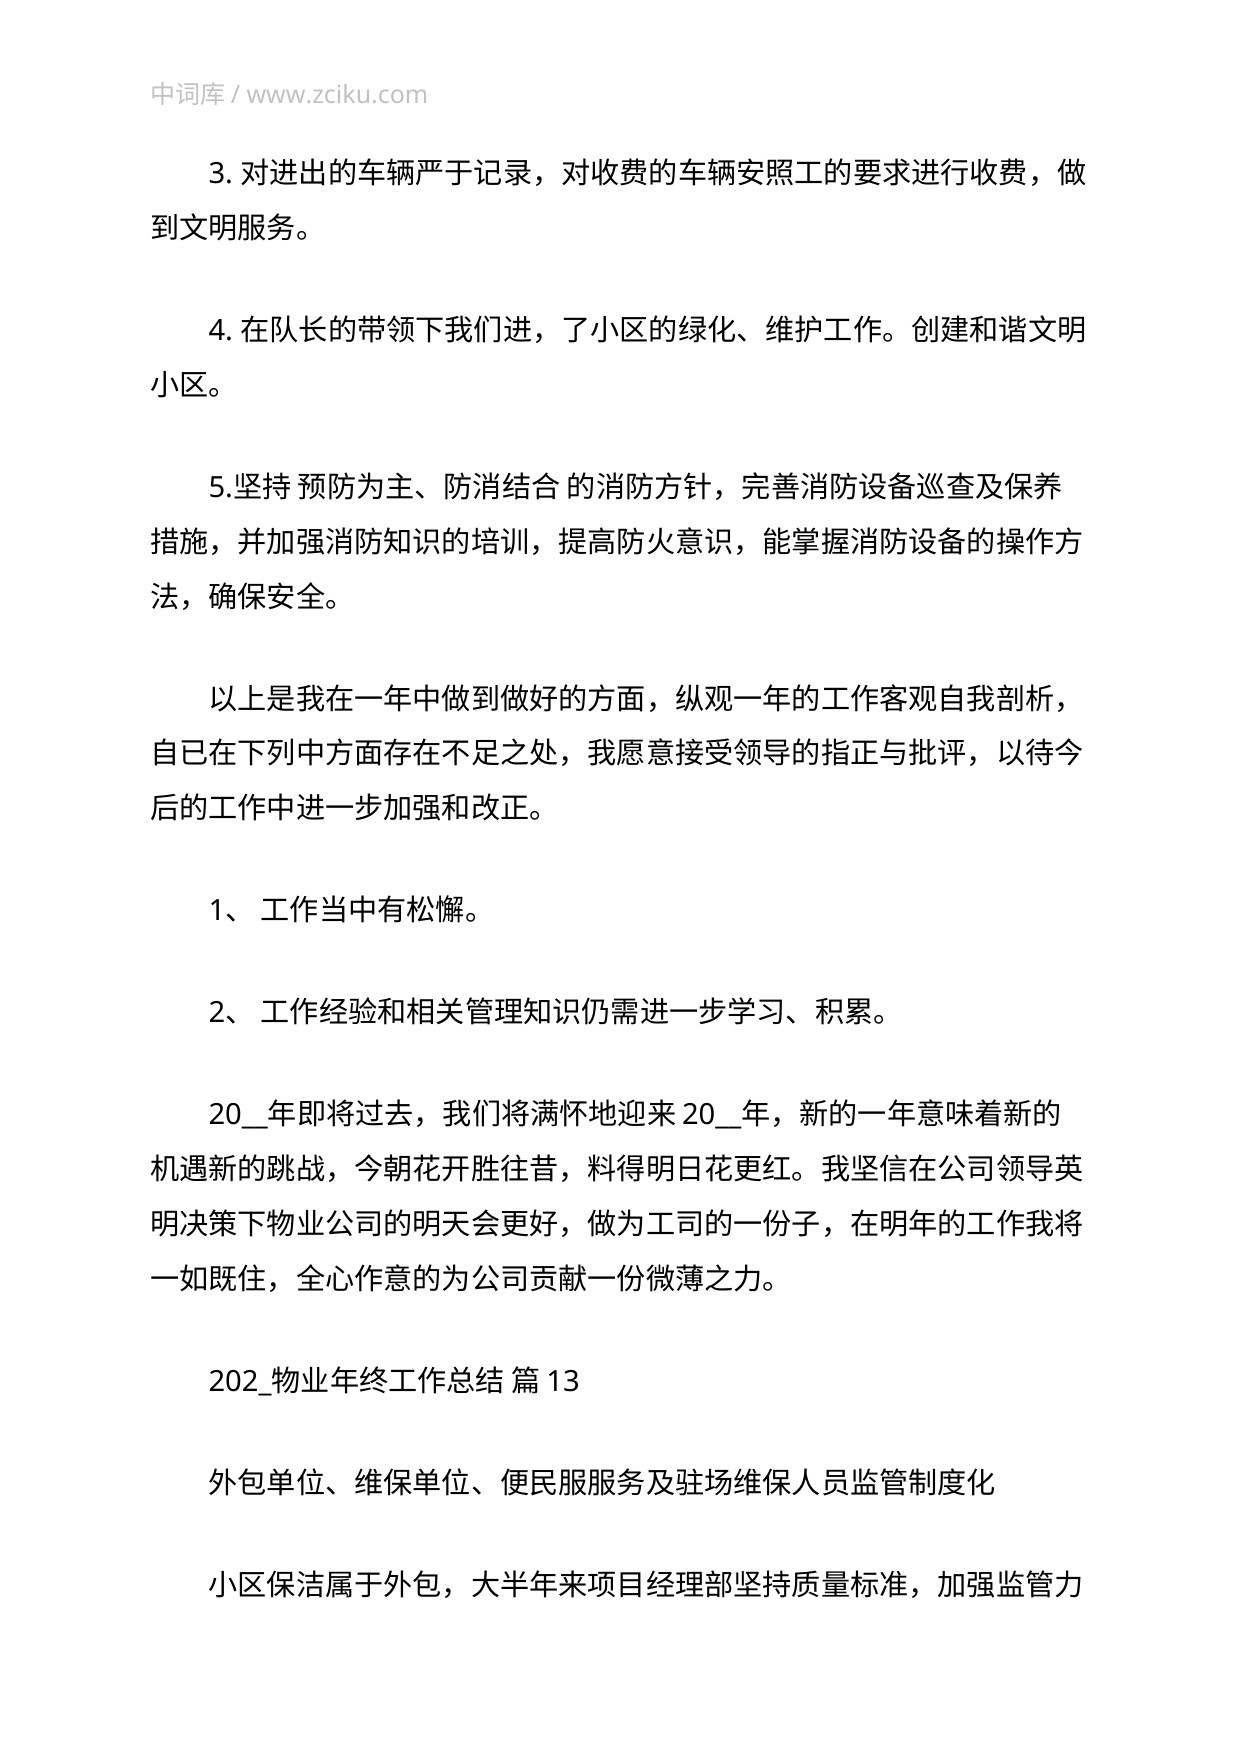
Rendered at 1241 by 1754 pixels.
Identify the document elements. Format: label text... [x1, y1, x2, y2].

text 以上是我在一年中做到做好的方面，纵观一年的工作客观自我剖析，自已在下列中方面存在不足之处，我愿意接受领导的指正与批评，以待今后的工作中进一步加强和改正。 [150, 675, 1090, 827]
text 3. 对进出的车辆严于记录，对收费的车辆安照工的要求进行收费，做到文明服务。 [150, 150, 1090, 247]
text 2、 工作经验和相关管理知识仍需进一步学习、积累。 [150, 989, 1090, 1031]
text 202_物业年终工作总结 篇13 [150, 1357, 1090, 1400]
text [150, 1561, 1090, 1603]
text 20__年即将过去，我们将满怀地迎来20__年，新的一年意味着新的机遇新的跳战，今朝花开胜往昔，料得明日花更红。我坚信在公司领导英明决策下物业公司的明天会更好，做为工司的一份子，在明年的工作我将一如既住，全心作意的为公司贡献一份微薄之力。 [150, 1091, 1090, 1298]
text 1、 工作当中有松懈。 [150, 887, 1090, 929]
text 外包单位、维保单位、便民服服务及驻场维保人员监管制度化 [150, 1459, 1090, 1502]
text 4. 在队长的带领下我们进，了小区的绿化、维护工作。创建和谐文明小区。 [150, 307, 1090, 404]
text 5.坚持 预防为主、防消结合 的消防方针，完善消防设备巡查及保养措施，并加强消防知识的培训，提高防火意识，能掌握消防设备的操作方法，确保安全。 [150, 463, 1090, 616]
